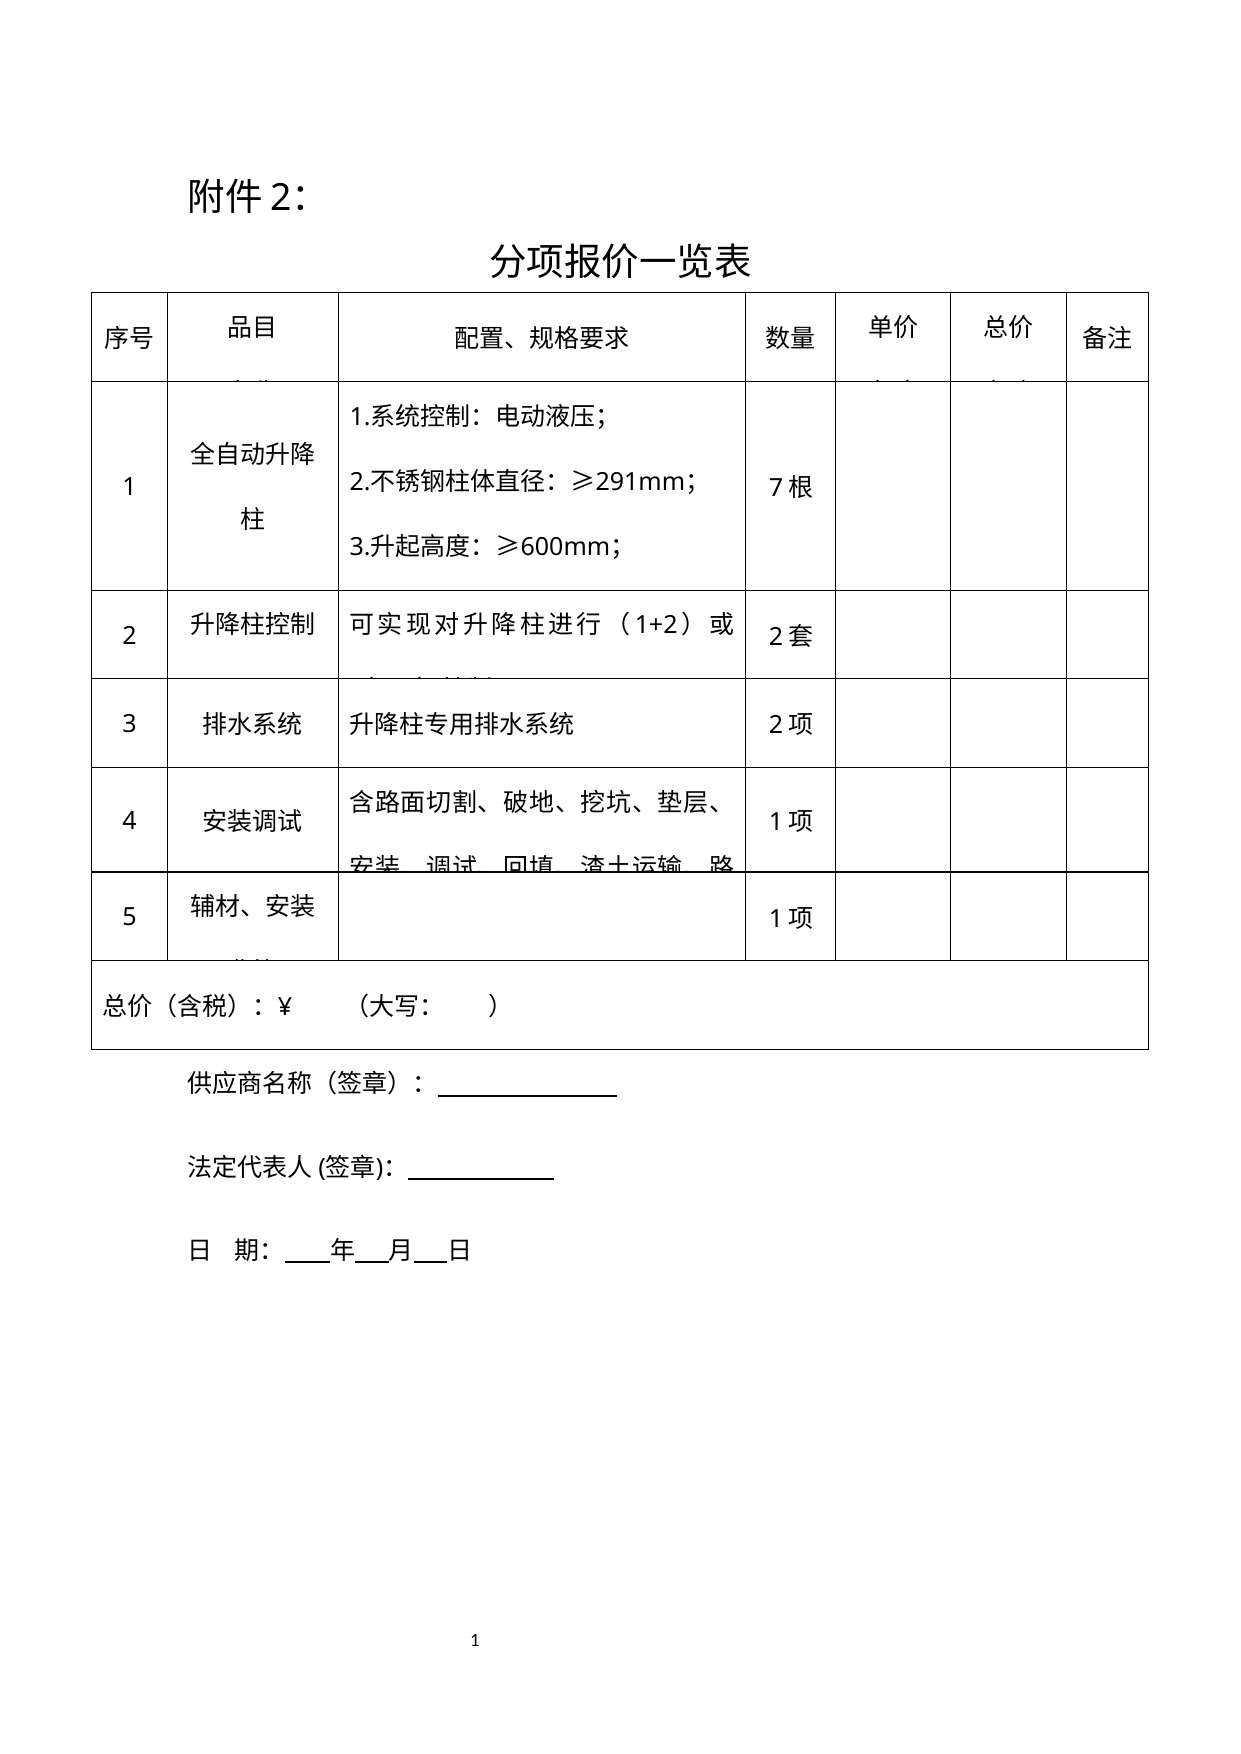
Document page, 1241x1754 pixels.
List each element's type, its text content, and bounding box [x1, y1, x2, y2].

table_cell 全自动升降柱 [168, 382, 338, 589]
table_cell 1项 [746, 873, 835, 960]
table_header 单价（元） [836, 293, 950, 381]
table_cell 安装调试 [168, 768, 338, 871]
table_cell [1067, 591, 1148, 678]
table_cell 1.系统控制：电动液压； 2.不锈钢柱体直径：≥291mm； 3.升起高度：≥600mm； 4.柱体顶部含LED状态指示灯； 5.控制方式：遥控、手控盒等多种控制方式 [339, 382, 745, 589]
table_cell 排水系统 [168, 679, 338, 767]
text 分项报价一览表 [187, 227, 1053, 292]
table_cell [951, 873, 1066, 960]
table_cell 升降柱专用排水系统 [339, 679, 745, 767]
table_cell [951, 679, 1066, 767]
text 法定代表人 (签章)： [187, 1133, 1053, 1198]
table_cell [836, 768, 950, 871]
table_cell [339, 873, 745, 960]
table_cell [951, 591, 1066, 678]
table_cell [1067, 382, 1148, 589]
table_cell 1项 [746, 768, 835, 871]
table_cell 可实现对升降柱进行（1+2）或（2+2）控制； [339, 591, 745, 678]
table_cell 1 [92, 382, 167, 589]
table_cell [836, 679, 950, 767]
table_cell 升降柱控制器 [168, 591, 338, 678]
table_header 总价（元） [951, 293, 1066, 381]
table_header 序号 [92, 293, 167, 381]
table_cell 辅材、安装费等 [168, 873, 338, 960]
table_cell 2项 [746, 679, 835, 767]
table_cell 含路面切割、破地、挖坑、垫层、安装、调试、回填、渣土运输、路面修复等相关费用。 [339, 768, 745, 871]
table_cell 2 [92, 591, 167, 678]
text 供应商名称（签章）： [187, 1050, 1053, 1114]
table_cell 3 [92, 679, 167, 767]
table_cell 总价（含税）：¥ （大写： ） [92, 961, 1148, 1048]
table_header 品目 名称 [168, 293, 338, 381]
table_cell [951, 382, 1066, 589]
table_header 数量 [746, 293, 835, 381]
table_header 备注 [1067, 293, 1148, 381]
text 附件2： [187, 162, 1053, 227]
table_cell 5 [92, 873, 167, 960]
table_cell [951, 768, 1066, 871]
table_cell [1067, 873, 1148, 960]
table_cell [836, 382, 950, 589]
table_cell 2套 [746, 591, 835, 678]
text 日 期： 年 月 日 [187, 1216, 1053, 1281]
table_cell 4 [92, 768, 167, 871]
table_cell 7根 [746, 382, 835, 589]
table_cell [1067, 768, 1148, 871]
table_cell [836, 873, 950, 960]
table_header 配置、规格要求 [339, 293, 745, 381]
table_cell [836, 591, 950, 678]
table_cell [1067, 679, 1148, 767]
